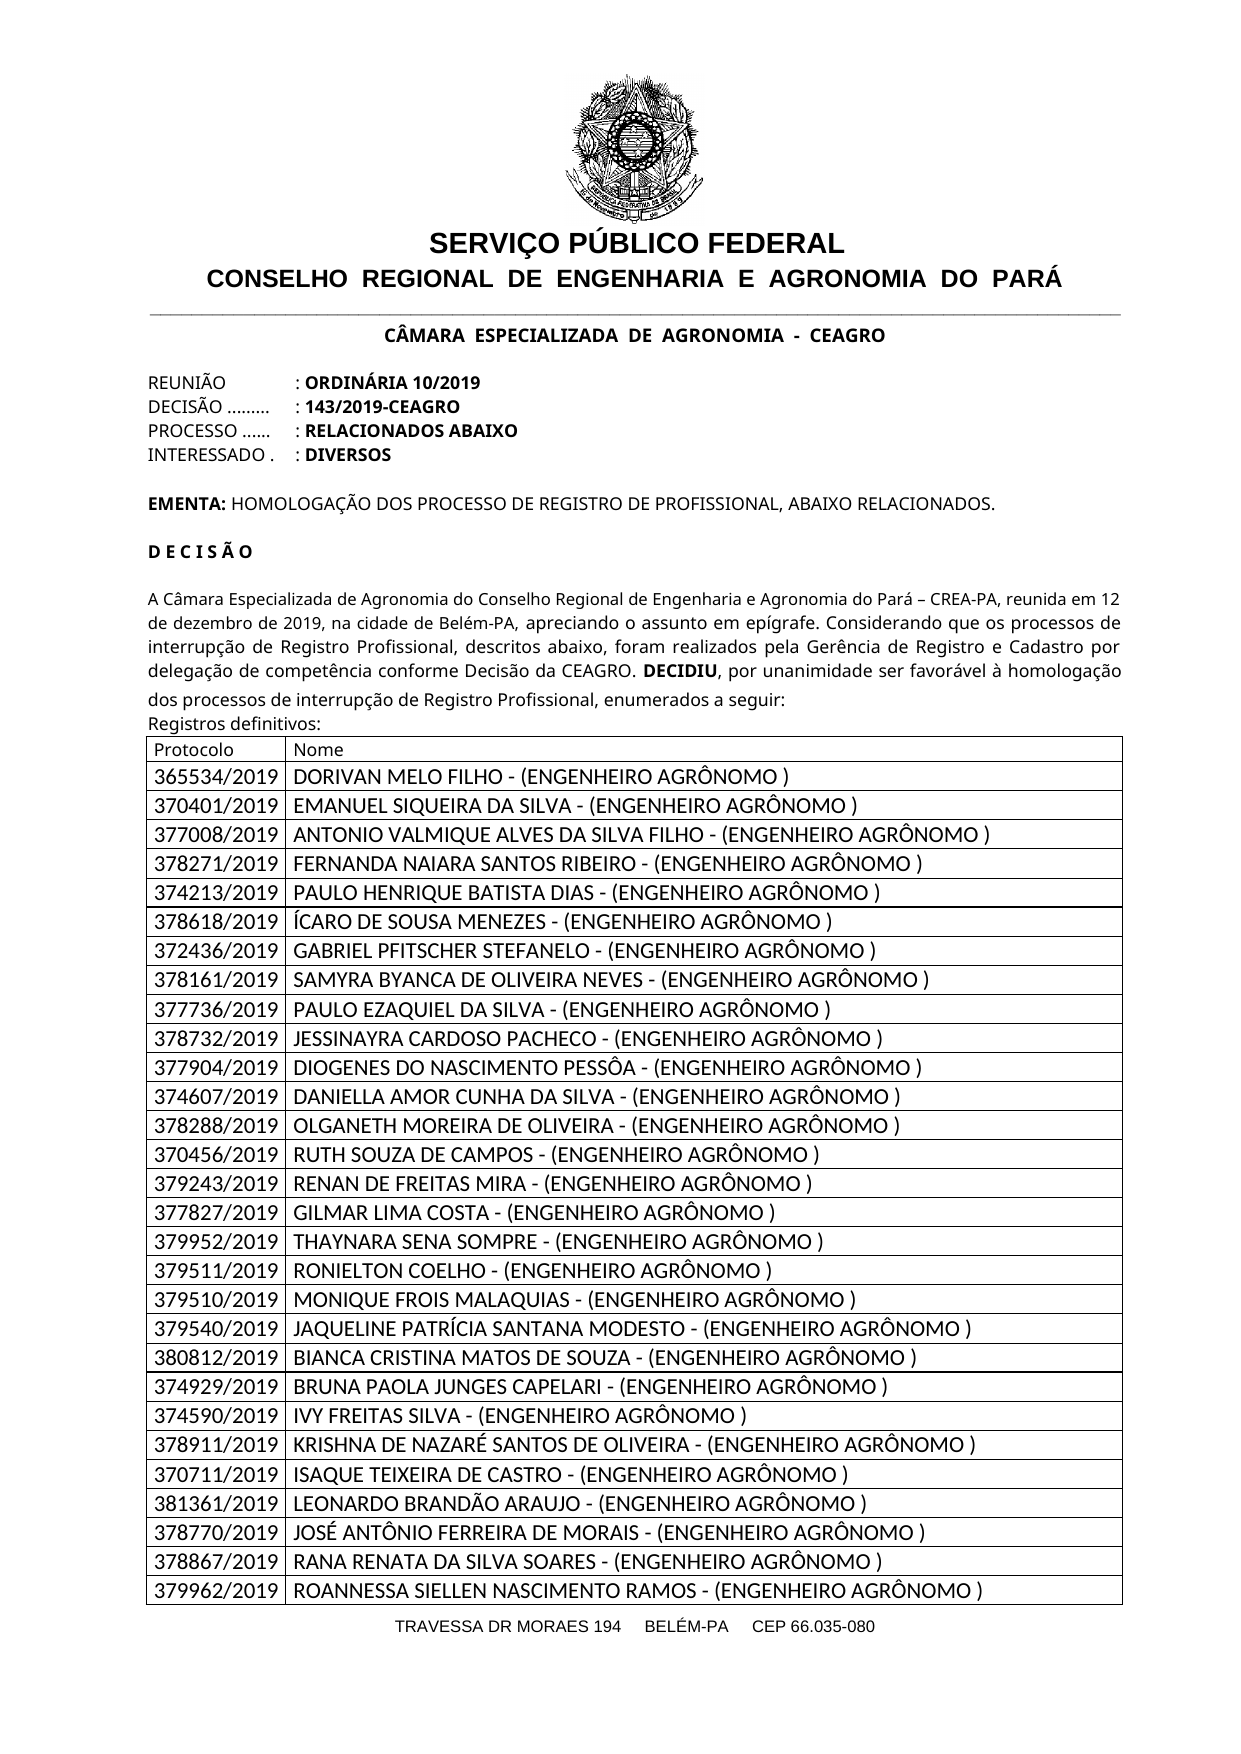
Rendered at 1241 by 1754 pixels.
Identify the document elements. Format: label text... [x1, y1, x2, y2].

table_cell 370711/2019 [147, 1460, 285, 1488]
table_cell 370456/2019 [147, 1140, 285, 1168]
table_cell SAMYRA BYANCA DE OLIVEIRA NEVES - (ENGENHEIRO AGRÔNOMO ) [286, 966, 1122, 994]
table_cell RUTH SOUZA DE CAMPOS - (ENGENHEIRO AGRÔNOMO ) [286, 1140, 1122, 1168]
table_cell 380812/2019 [147, 1344, 285, 1371]
table_cell RONIELTON COELHO - (ENGENHEIRO AGRÔNOMO ) [286, 1256, 1122, 1284]
table_cell BRUNA PAOLA JUNGES CAPELARI - (ENGENHEIRO AGRÔNOMO ) [286, 1373, 1122, 1401]
table_cell LEONARDO BRANDÃO ARAUJO - (ENGENHEIRO AGRÔNOMO ) [286, 1489, 1122, 1517]
table_cell 378770/2019 [147, 1518, 285, 1546]
table_header Protocolo [147, 737, 285, 761]
table_cell 377736/2019 [147, 995, 285, 1023]
table_cell 365534/2019 [147, 762, 285, 790]
table_cell GABRIEL PFITSCHER STEFANELO - (ENGENHEIRO AGRÔNOMO ) [286, 937, 1122, 964]
table_cell 379962/2019 [147, 1576, 285, 1604]
table_cell 378732/2019 [147, 1024, 285, 1052]
table_cell 374590/2019 [147, 1402, 285, 1429]
table_cell ANTONIO VALMIQUE ALVES DA SILVA FILHO - (ENGENHEIRO AGRÔNOMO ) [286, 820, 1122, 848]
table_cell KRISHNA DE NAZARÉ SANTOS DE OLIVEIRA - (ENGENHEIRO AGRÔNOMO ) [286, 1431, 1122, 1459]
table_cell 378867/2019 [147, 1547, 285, 1575]
text INTERESSADO . : DIVERSOS [148, 443, 1122, 467]
text EMENTA: HOMOLOGAÇÃO DOS PROCESSO DE REGISTRO DE PROFISSIONAL, ABAIXO RELACIONADOS. [148, 491, 1122, 515]
text REUNIÃO : ORDINÁRIA 10/2019 [148, 370, 1122, 394]
table_cell 370401/2019 [147, 791, 285, 819]
table_cell 379952/2019 [147, 1227, 285, 1255]
table_cell 378288/2019 [147, 1111, 285, 1139]
table_cell RENAN DE FREITAS MIRA - (ENGENHEIRO AGRÔNOMO ) [286, 1169, 1122, 1197]
table_cell 377008/2019 [147, 820, 285, 848]
table_cell 374607/2019 [147, 1082, 285, 1110]
table_cell GILMAR LIMA COSTA - (ENGENHEIRO AGRÔNOMO ) [286, 1198, 1122, 1226]
text Registros definitivos: [148, 712, 1122, 736]
table_cell JESSINAYRA CARDOSO PACHECO - (ENGENHEIRO AGRÔNOMO ) [286, 1024, 1122, 1052]
table_cell IVY FREITAS SILVA - (ENGENHEIRO AGRÔNOMO ) [286, 1402, 1122, 1429]
table_cell 381361/2019 [147, 1489, 285, 1517]
table_cell 378271/2019 [147, 849, 285, 877]
text DECISÃO ......... : 143/2019-CEAGRO [148, 394, 1122, 419]
table_cell 379540/2019 [147, 1314, 285, 1342]
text PROCESSO ...... : RELACIONADOS ABAIXO [148, 419, 1122, 443]
table_cell PAULO EZAQUIEL DA SILVA - (ENGENHEIRO AGRÔNOMO ) [286, 995, 1122, 1023]
table_cell 377827/2019 [147, 1198, 285, 1226]
text A Câmara Especializada de Agronomia do Conselho Regional de Engenharia e Agronomia do Pará – CREA-PA, reunida em 12 de dezembro de 2019, na cidade de Belém-PA, apreciando o assunto em epígrafe. Considerando que os processos de interrupção de Registro Profissional, descritos abaixo, foram realizados pela Gerência de Registro e Cadastro por delegação de competência conforme Decisão da CEAGRO. DECIDIU, por unanimidade ser favorável à homologação dos processos de interrupção de Registro Profissional, enumerados a seguir: [148, 588, 1122, 712]
table_cell EMANUEL SIQUEIRA DA SILVA - (ENGENHEIRO AGRÔNOMO ) [286, 791, 1122, 819]
table_cell 379510/2019 [147, 1285, 285, 1313]
table_cell PAULO HENRIQUE BATISTA DIAS - (ENGENHEIRO AGRÔNOMO ) [286, 879, 1122, 906]
table_cell BIANCA CRISTINA MATOS DE SOUZA - (ENGENHEIRO AGRÔNOMO ) [286, 1344, 1122, 1371]
text CÂMARA ESPECIALIZADA DE AGRONOMIA - CEAGRO [148, 322, 1122, 348]
table_cell 379243/2019 [147, 1169, 285, 1197]
table_cell RANA RENATA DA SILVA SOARES - (ENGENHEIRO AGRÔNOMO ) [286, 1547, 1122, 1575]
table_cell MONIQUE FROIS MALAQUIAS - (ENGENHEIRO AGRÔNOMO ) [286, 1285, 1122, 1313]
table_cell DANIELLA AMOR CUNHA DA SILVA - (ENGENHEIRO AGRÔNOMO ) [286, 1082, 1122, 1110]
text D E C I S Ã O [148, 539, 1122, 564]
table_cell JAQUELINE PATRÍCIA SANTANA MODESTO - (ENGENHEIRO AGRÔNOMO ) [286, 1314, 1122, 1342]
picture [564, 73, 706, 226]
table_cell 378911/2019 [147, 1431, 285, 1459]
table_cell ÍCARO DE SOUSA MENEZES - (ENGENHEIRO AGRÔNOMO ) [286, 908, 1122, 936]
table_cell 379511/2019 [147, 1256, 285, 1284]
table_cell 374929/2019 [147, 1373, 285, 1401]
table_cell 372436/2019 [147, 937, 285, 964]
table_cell DORIVAN MELO FILHO - (ENGENHEIRO AGRÔNOMO ) [286, 762, 1122, 790]
table_cell DIOGENES DO NASCIMENTO PESSÔA - (ENGENHEIRO AGRÔNOMO ) [286, 1053, 1122, 1081]
table_cell OLGANETH MOREIRA DE OLIVEIRA - (ENGENHEIRO AGRÔNOMO ) [286, 1111, 1122, 1139]
table_cell THAYNARA SENA SOMPRE - (ENGENHEIRO AGRÔNOMO ) [286, 1227, 1122, 1255]
table_cell 377904/2019 [147, 1053, 285, 1081]
table_cell 374213/2019 [147, 879, 285, 906]
table_cell JOSÉ ANTÔNIO FERREIRA DE MORAIS - (ENGENHEIRO AGRÔNOMO ) [286, 1518, 1122, 1546]
table_cell ROANNESSA SIELLEN NASCIMENTO RAMOS - (ENGENHEIRO AGRÔNOMO ) [286, 1576, 1122, 1604]
table_cell 378618/2019 [147, 908, 285, 936]
table_header Nome [286, 737, 1122, 761]
table_cell 378161/2019 [147, 966, 285, 994]
table_cell FERNANDA NAIARA SANTOS RIBEIRO - (ENGENHEIRO AGRÔNOMO ) [286, 849, 1122, 877]
table_cell ISAQUE TEIXEIRA DE CASTRO - (ENGENHEIRO AGRÔNOMO ) [286, 1460, 1122, 1488]
